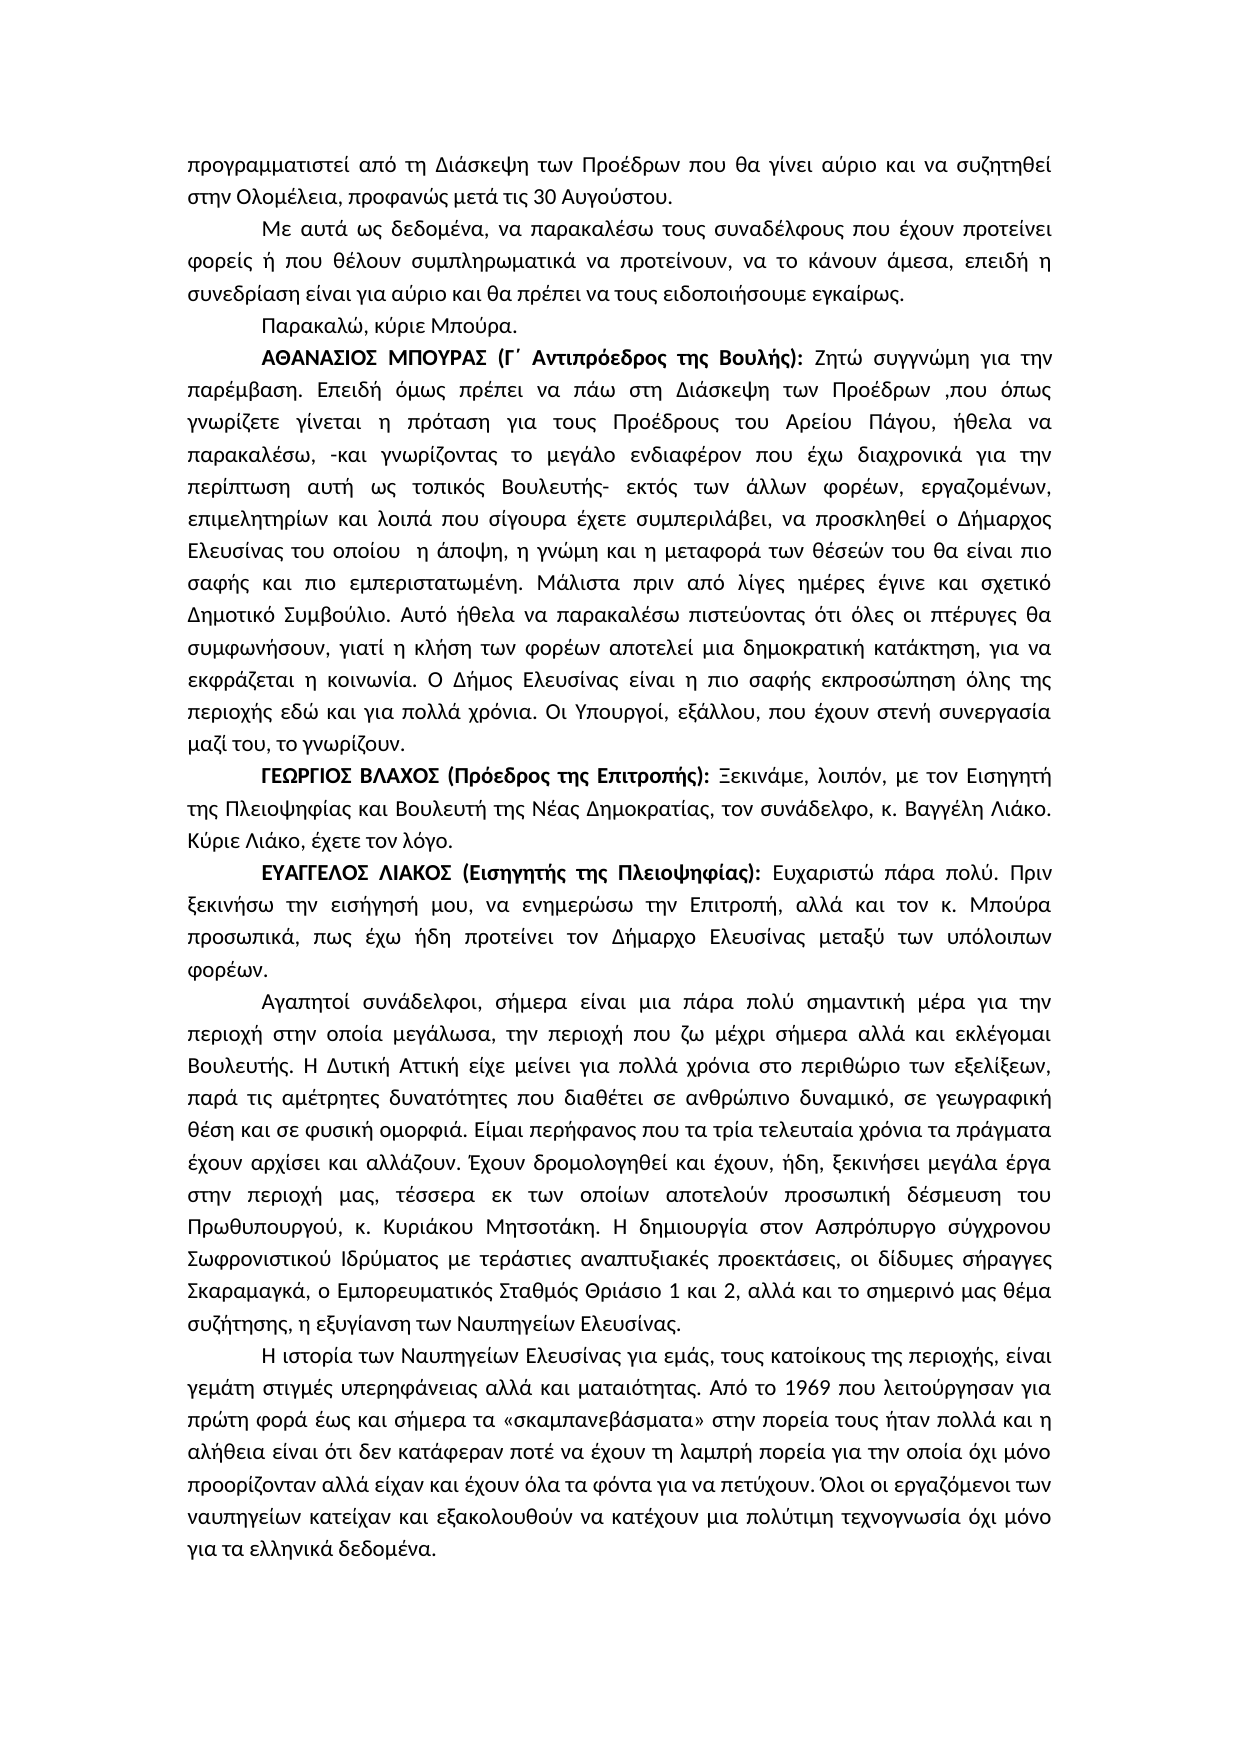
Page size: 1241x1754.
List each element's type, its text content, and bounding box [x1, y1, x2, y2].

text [187, 150, 1053, 210]
text ΕΥΑΓΓΕΛΟΣ ΛΙΑΚΟΣ (Εισηγητής της Πλειοψηφίας): Ευχαριστώ πάρα πολύ. Πριν ξεκινήσω την εισήγησή μου, να ενημερώσω την Επιτροπή, αλλά και τον κ. Μπούρα προσωπικά, πως έχω ήδη προτείνει τον Δήμαρχο Ελευσίνας μεταξύ των υπόλοιπων φορέων. [187, 858, 1053, 983]
text ΑΘΑΝΑΣΙΟΣ ΜΠΟΥΡΑΣ (Γ΄ Αντιπρόεδρος της Βουλής): Ζητώ συγγνώμη για την παρέμβαση. Επειδή όμως πρέπει να πάω στη Διάσκεψη των Προέδρων ,που όπως γνωρίζετε γίνεται η πρόταση για τους Προέδρους του Αρείου Πάγου, ήθελα να παρακαλέσω, -και γνωρίζοντας το μεγάλο ενδιαφέρον που έχω διαχρονικά για την περίπτωση αυτή ως τοπικός Βουλευτής- εκτός των άλλων φορέων, εργαζομένων, επιμελητηρίων και λοιπά που σίγουρα έχετε συμπεριλάβει, να προσκληθεί ο Δήμαρχος Ελευσίνας του οποίου η άποψη, η γνώμη και η μεταφορά των θέσεών του θα είναι πιο σαφής και πιο εμπεριστατωμένη. Μάλιστα πριν από λίγες ημέρες έγινε και σχετικό Δημοτικό Συμβούλιο. Αυτό ήθελα να παρακαλέσω πιστεύοντας ότι όλες οι πτέρυγες θα συμφωνήσουν, γιατί η κλήση των φορέων αποτελεί μια δημοκρατική κατάκτηση, για να εκφράζεται η κοινωνία. Ο Δήμος Ελευσίνας είναι η πιο σαφής εκπροσώπηση όλης της περιοχής εδώ και για πολλά χρόνια. Οι Υπουργοί, εξάλλου, που έχουν στενή συνεργασία μαζί του, το γνωρίζουν. [187, 343, 1053, 757]
text Με αυτά ως δεδομένα, να παρακαλέσω τους συναδέλφους που έχουν προτείνει φορείς ή που θέλουν συμπληρωματικά να προτείνουν, να το κάνουν άμεσα, επειδή η συνεδρίαση είναι για αύριο και θα πρέπει να τους ειδοποιήσουμε εγκαίρως. [187, 214, 1053, 307]
text ΓΕΩΡΓΙΟΣ ΒΛΑΧΟΣ (Πρόεδρος της Επιτροπής): Ξεκινάμε, λοιπόν, με τον Εισηγητή της Πλειοψηφίας και Βουλευτή της Νέας Δημοκρατίας, τον συνάδελφο, κ. Βαγγέλη Λιάκο. Κύριε Λιάκο, έχετε τον λόγο. [187, 762, 1053, 854]
text Η ιστορία των Ναυπηγείων Ελευσίνας για εμάς, τους κατοίκους της περιοχής, είναι γεμάτη στιγμές υπερηφάνειας αλλά και ματαιότητας. Από το 1969 που λειτούργησαν για πρώτη φορά έως και σήμερα τα «σκαμπανεβάσματα» στην πορεία τους ήταν πολλά και η αλήθεια είναι ότι δεν κατάφεραν ποτέ να έχουν τη λαμπρή πορεία για την οποία όχι μόνο προορίζονταν αλλά είχαν και έχουν όλα τα φόντα για να πετύχουν. Όλοι οι εργαζόμενοι των ναυπηγείων κατείχαν και εξακολουθούν να κατέχουν μια πολύτιμη τεχνογνωσία όχι μόνο για τα ελληνικά δεδομένα. [187, 1341, 1053, 1562]
text Αγαπητοί συνάδελφοι, σήμερα είναι μια πάρα πολύ σημαντική μέρα για την περιοχή στην οποία μεγάλωσα, την περιοχή που ζω μέχρι σήμερα αλλά και εκλέγομαι Βουλευτής. Η Δυτική Αττική είχε μείνει για πολλά χρόνια στο περιθώριο των εξελίξεων, παρά τις αμέτρητες δυνατότητες που διαθέτει σε ανθρώπινο δυναμικό, σε γεωγραφική θέση και σε φυσική ομορφιά. Είμαι περήφανος που τα τρία τελευταία χρόνια τα πράγματα έχουν αρχίσει και αλλάζουν. Έχουν δρομολογηθεί και έχουν, ήδη, ξεκινήσει μεγάλα έργα στην περιοχή μας, τέσσερα εκ των οποίων αποτελούν προσωπική δέσμευση του Πρωθυπουργού, κ. Κυριάκου Μητσοτάκη. Η δημιουργία στον Ασπρόπυργο σύγχρονου Σωφρονιστικού Ιδρύματος με τεράστιες αναπτυξιακές προεκτάσεις, οι δίδυμες σήραγγες Σκαραμαγκά, ο Εμπορευματικός Σταθμός Θριάσιο 1 και 2, αλλά και το σημερινό μας θέμα συζήτησης, η εξυγίανση των Ναυπηγείων Ελευσίνας. [187, 987, 1053, 1337]
text Παρακαλώ, κύριε Μπούρα. [187, 311, 1053, 339]
